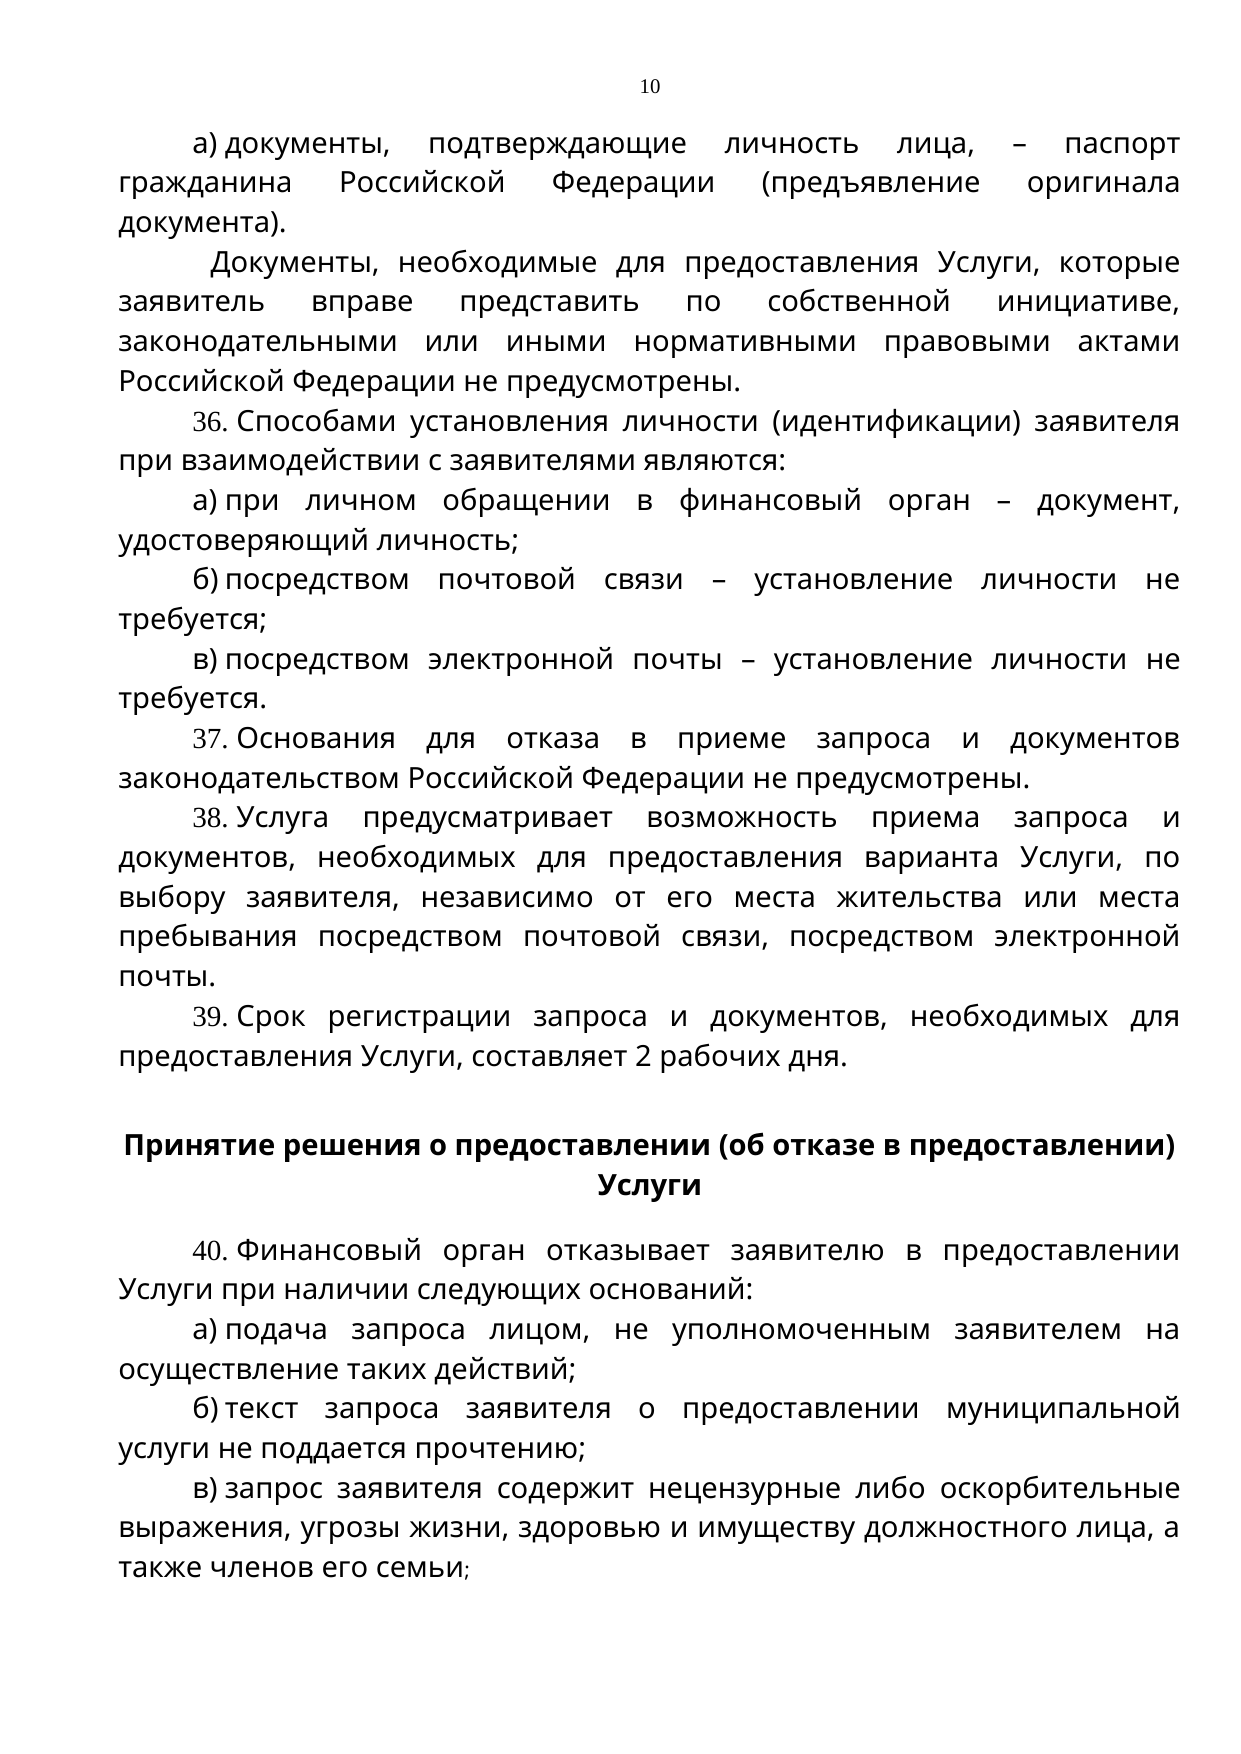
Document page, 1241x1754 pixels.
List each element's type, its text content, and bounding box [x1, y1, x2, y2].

list посредством почтовой связи – установление личности не требуется; [118, 558, 1181, 638]
list посредством электронной почты – установление личности не требуется. [118, 638, 1181, 717]
list Услуга предусматривает возможность приема запроса и документов, необходимых для предоставления варианта Услуги, по выбору заявителя, независимо от его места жительства или места пребывания посредством почтовой связи, посредством электронной почты. [118, 797, 1181, 995]
list документы, подтверждающие личность лица, – паспорт гражданина Российской Федерации (предъявление оригинала документа). [118, 122, 1181, 241]
list при личном обращении в финансовый орган – документ, удостоверяющий личность; [118, 479, 1181, 558]
text Документы, необходимые для предоставления Услуги, которые заявитель вправе представить по собственной инициативе, законодательными или иными нормативными правовыми актами Российской Федерации не предусмотрены. [118, 241, 1181, 400]
list Основания для отказа в приеме запроса и документов законодательством Российской Федерации не предусмотрены. [118, 717, 1181, 797]
list запрос заявителя содержит нецензурные либо оскорбительные выражения, угрозы жизни, здоровью и имуществу должностного лица, а также членов его семьи; [118, 1467, 1181, 1586]
list текст запроса заявителя о предоставлении муниципальной услуги не поддается прочтению; [118, 1388, 1181, 1467]
text Принятие решения о предоставлении (об отказе в предоставлении) Услуги [118, 1124, 1181, 1204]
list Способами установления личности (идентификации) заявителя при взаимодействии с заявителями являются: [118, 400, 1181, 479]
list Срок регистрации запроса и документов, необходимых для предоставления Услуги, составляет 2 рабочих дня. [118, 995, 1181, 1074]
list подача запроса лицом, не уполномоченным заявителем на осуществление таких действий; [118, 1308, 1181, 1388]
list Финансовый орган отказывает заявителю в предоставлении Услуги при наличии следующих оснований: [118, 1229, 1181, 1308]
